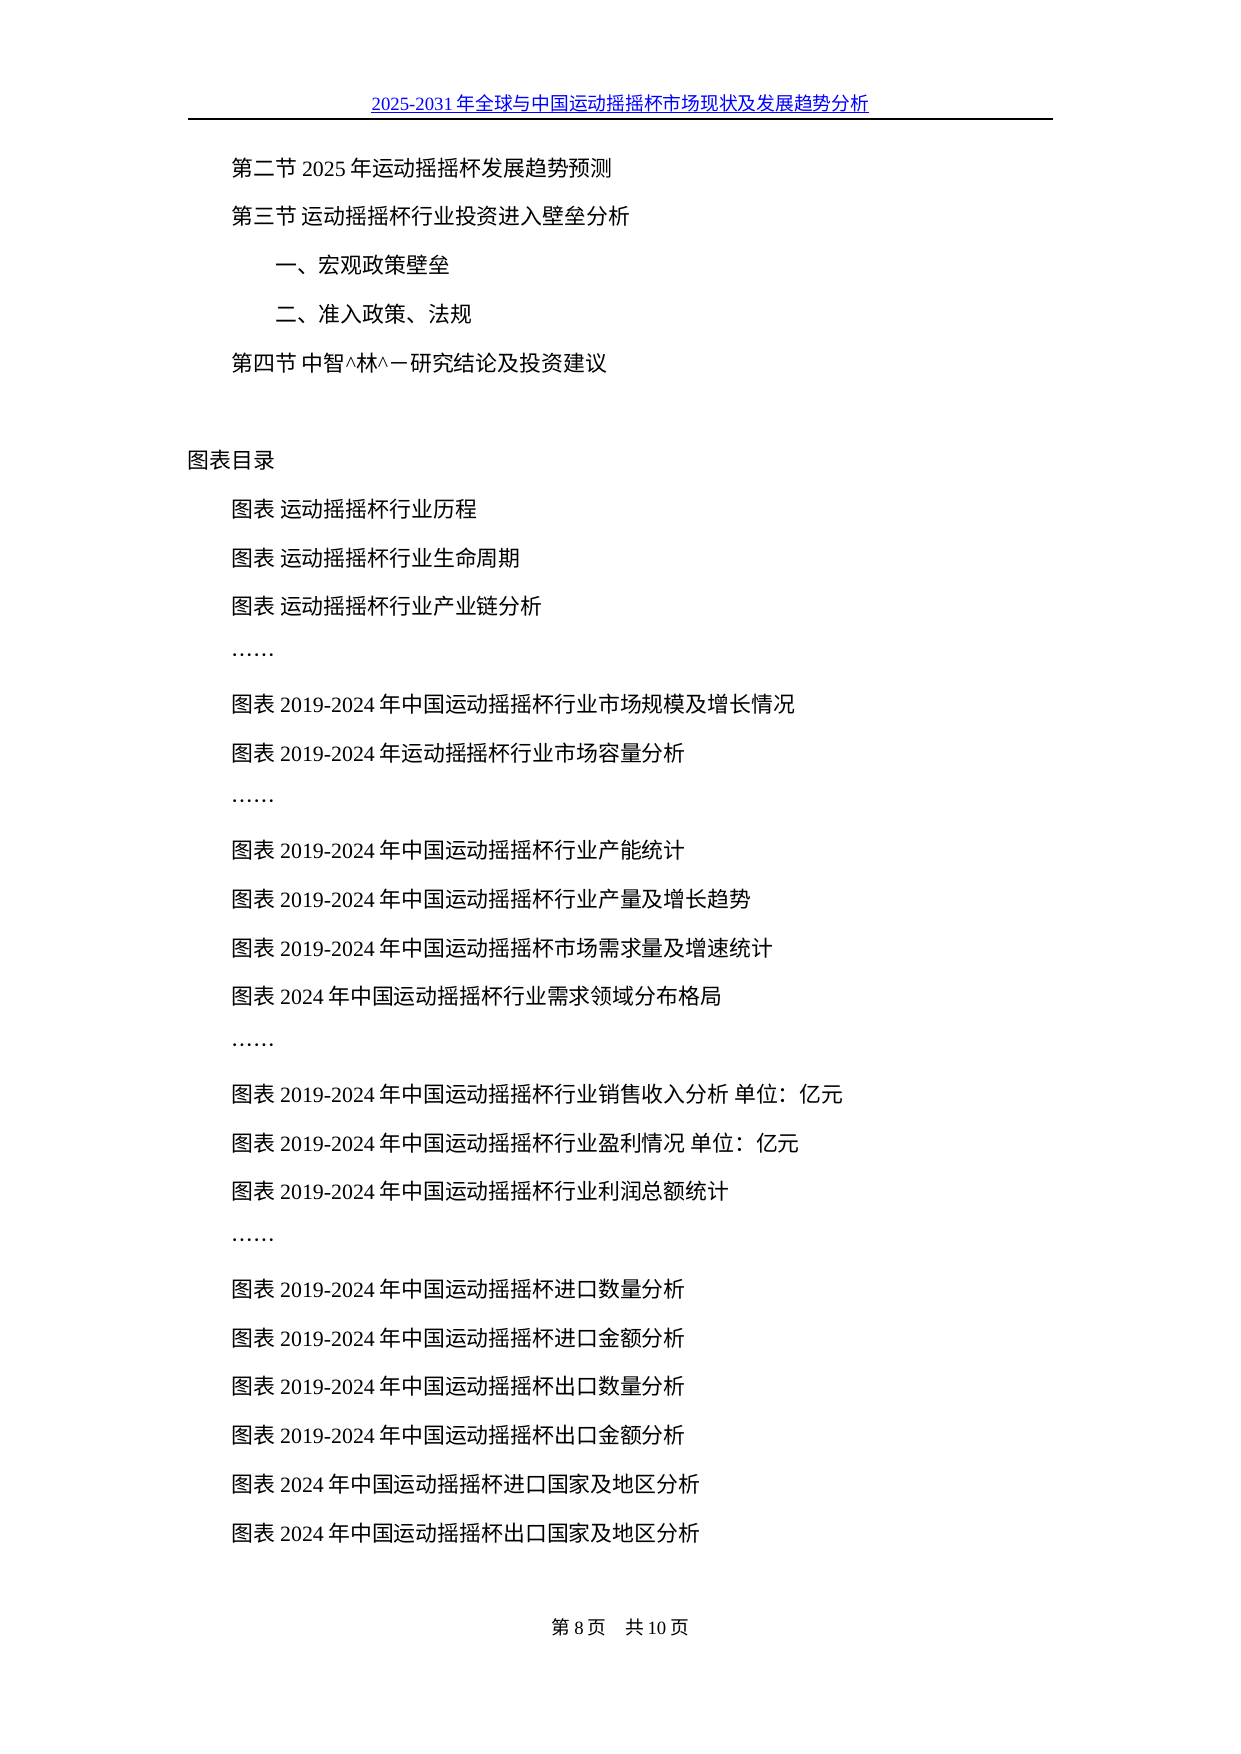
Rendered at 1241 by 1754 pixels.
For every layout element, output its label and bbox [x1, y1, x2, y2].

text [187, 150, 1053, 1548]
